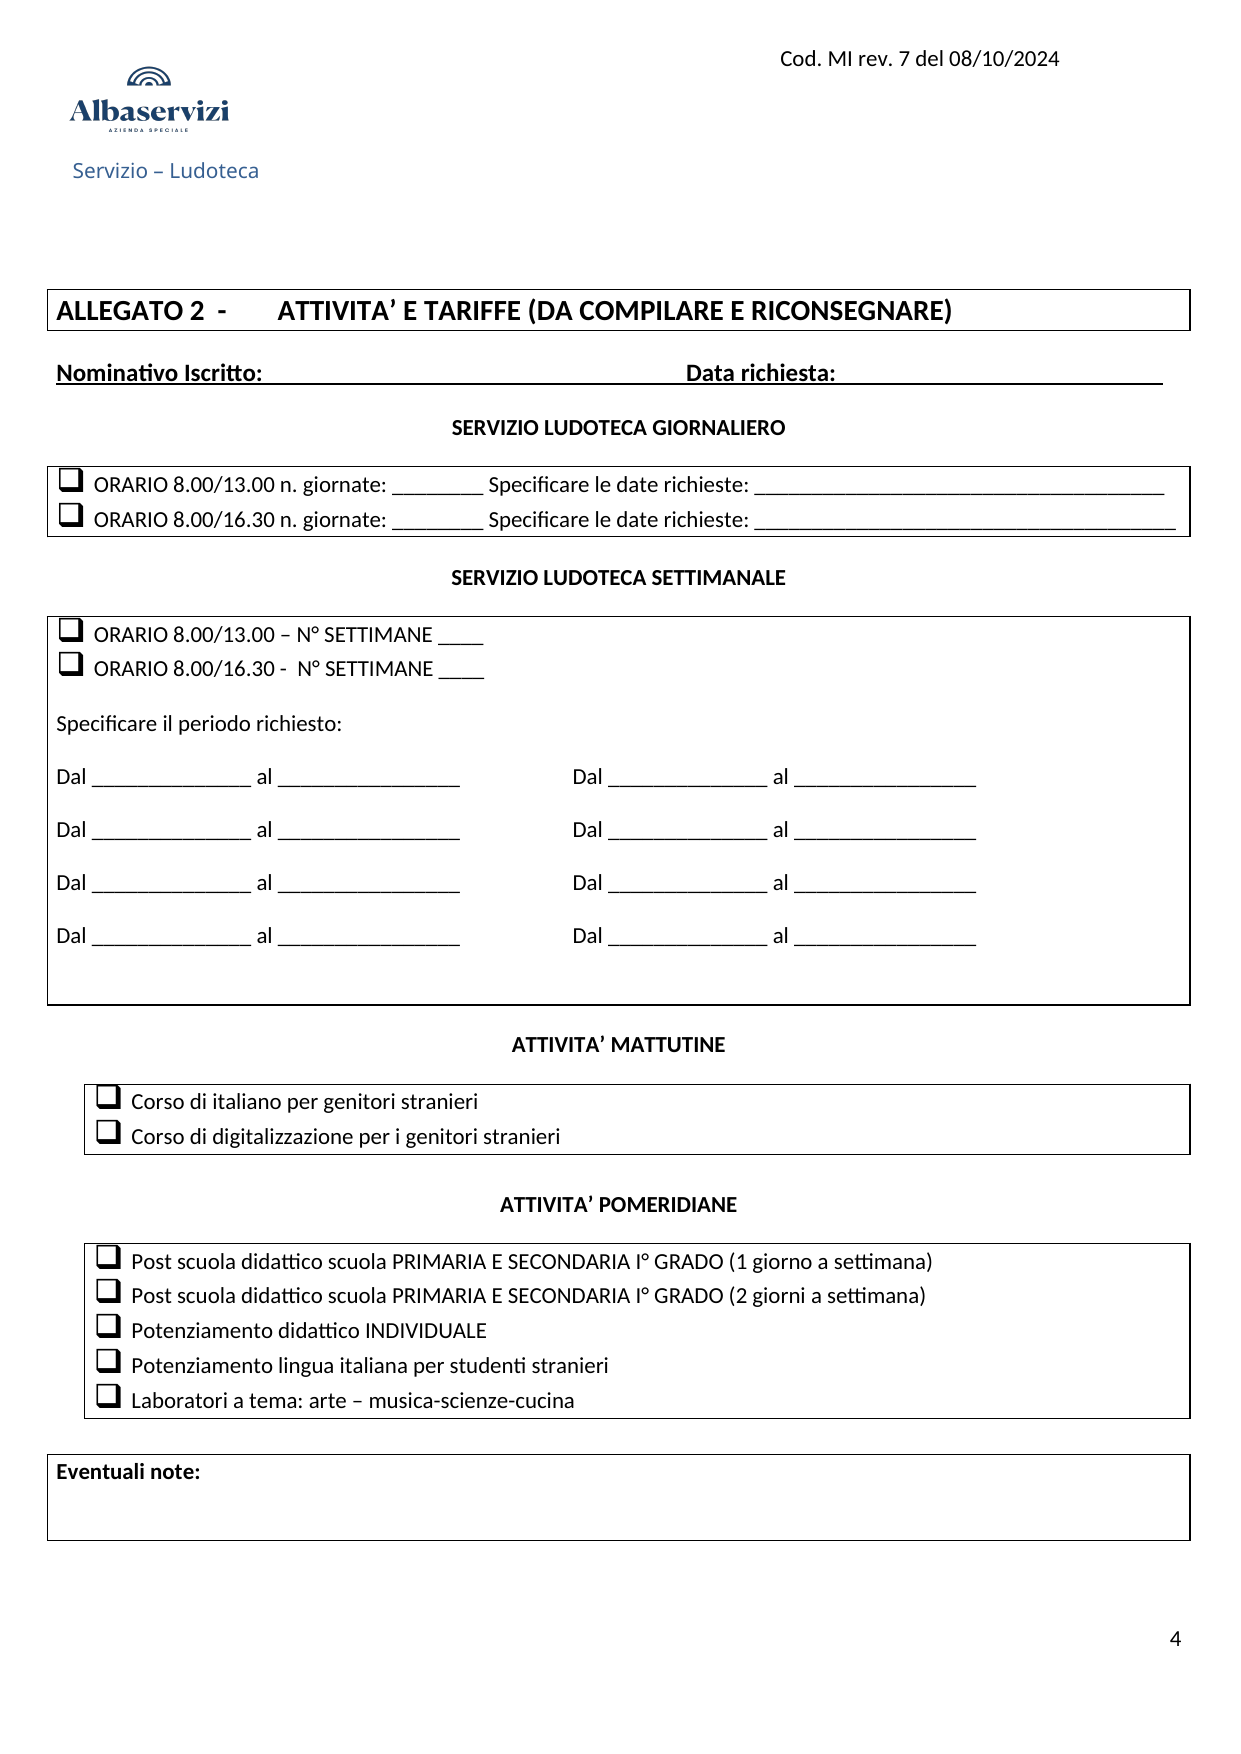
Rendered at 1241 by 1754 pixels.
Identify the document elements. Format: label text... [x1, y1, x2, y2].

list Post scuola didattico scuola PRIMARIA E SECONDARIA I° GRADO (1 giorno a settimana) [85, 1244, 1189, 1276]
list Corso di digitalizzazione per i genitori stranieri [85, 1118, 1189, 1154]
text ATTIVITA’ POMERIDIANE [56, 1190, 1181, 1218]
list ORARIO 8.00/13.00 n. giornate: ________ Specificare le date richieste: ____________________________________ [48, 467, 1189, 499]
text Dal ______________ al ________________ Dal ______________ al ________________ [48, 759, 1189, 790]
list ORARIO 8.00/16.30 - N° SETTIMANE ____ [48, 651, 1189, 684]
text Nominativo Iscritto: Data richiesta: [56, 357, 1181, 388]
list Corso di italiano per genitori stranieri [85, 1085, 1189, 1117]
list ORARIO 8.00/13.00 – N° SETTIMANE ____ [48, 617, 1189, 649]
text Dal ______________ al ________________ Dal ______________ al ________________ [48, 865, 1189, 896]
list Laboratori a tema: arte – musica-scienze-cucina [85, 1382, 1189, 1418]
list Potenziamento lingua italiana per studenti stranieri [85, 1347, 1189, 1381]
picture [56, 43, 241, 155]
text ALLEGATO 2 - ATTIVITA’ E TARIFFE (DA COMPILARE E RICONSEGNARE) [48, 290, 1189, 330]
list ORARIO 8.00/16.30 n. giornate: ________ Specificare le date richieste: _____________________________________ [48, 501, 1189, 536]
text Specificare il periodo richiesto: [48, 706, 1189, 737]
text SERVIZIO LUDOTECA SETTIMANALE [56, 563, 1181, 591]
list Post scuola didattico scuola PRIMARIA E SECONDARIA I° GRADO (2 giorni a settimana) [85, 1278, 1189, 1311]
text SERVIZIO LUDOTECA GIORNALIERO [56, 413, 1181, 441]
text Eventuali note: [48, 1455, 1189, 1485]
text Dal ______________ al ________________ Dal ______________ al ________________ [48, 812, 1189, 843]
text Dal ______________ al ________________ Dal ______________ al ________________ [48, 918, 1189, 949]
list Potenziamento didattico INDIVIDUALE [85, 1312, 1189, 1346]
text ATTIVITA’ MATTUTINE [56, 1031, 1181, 1058]
